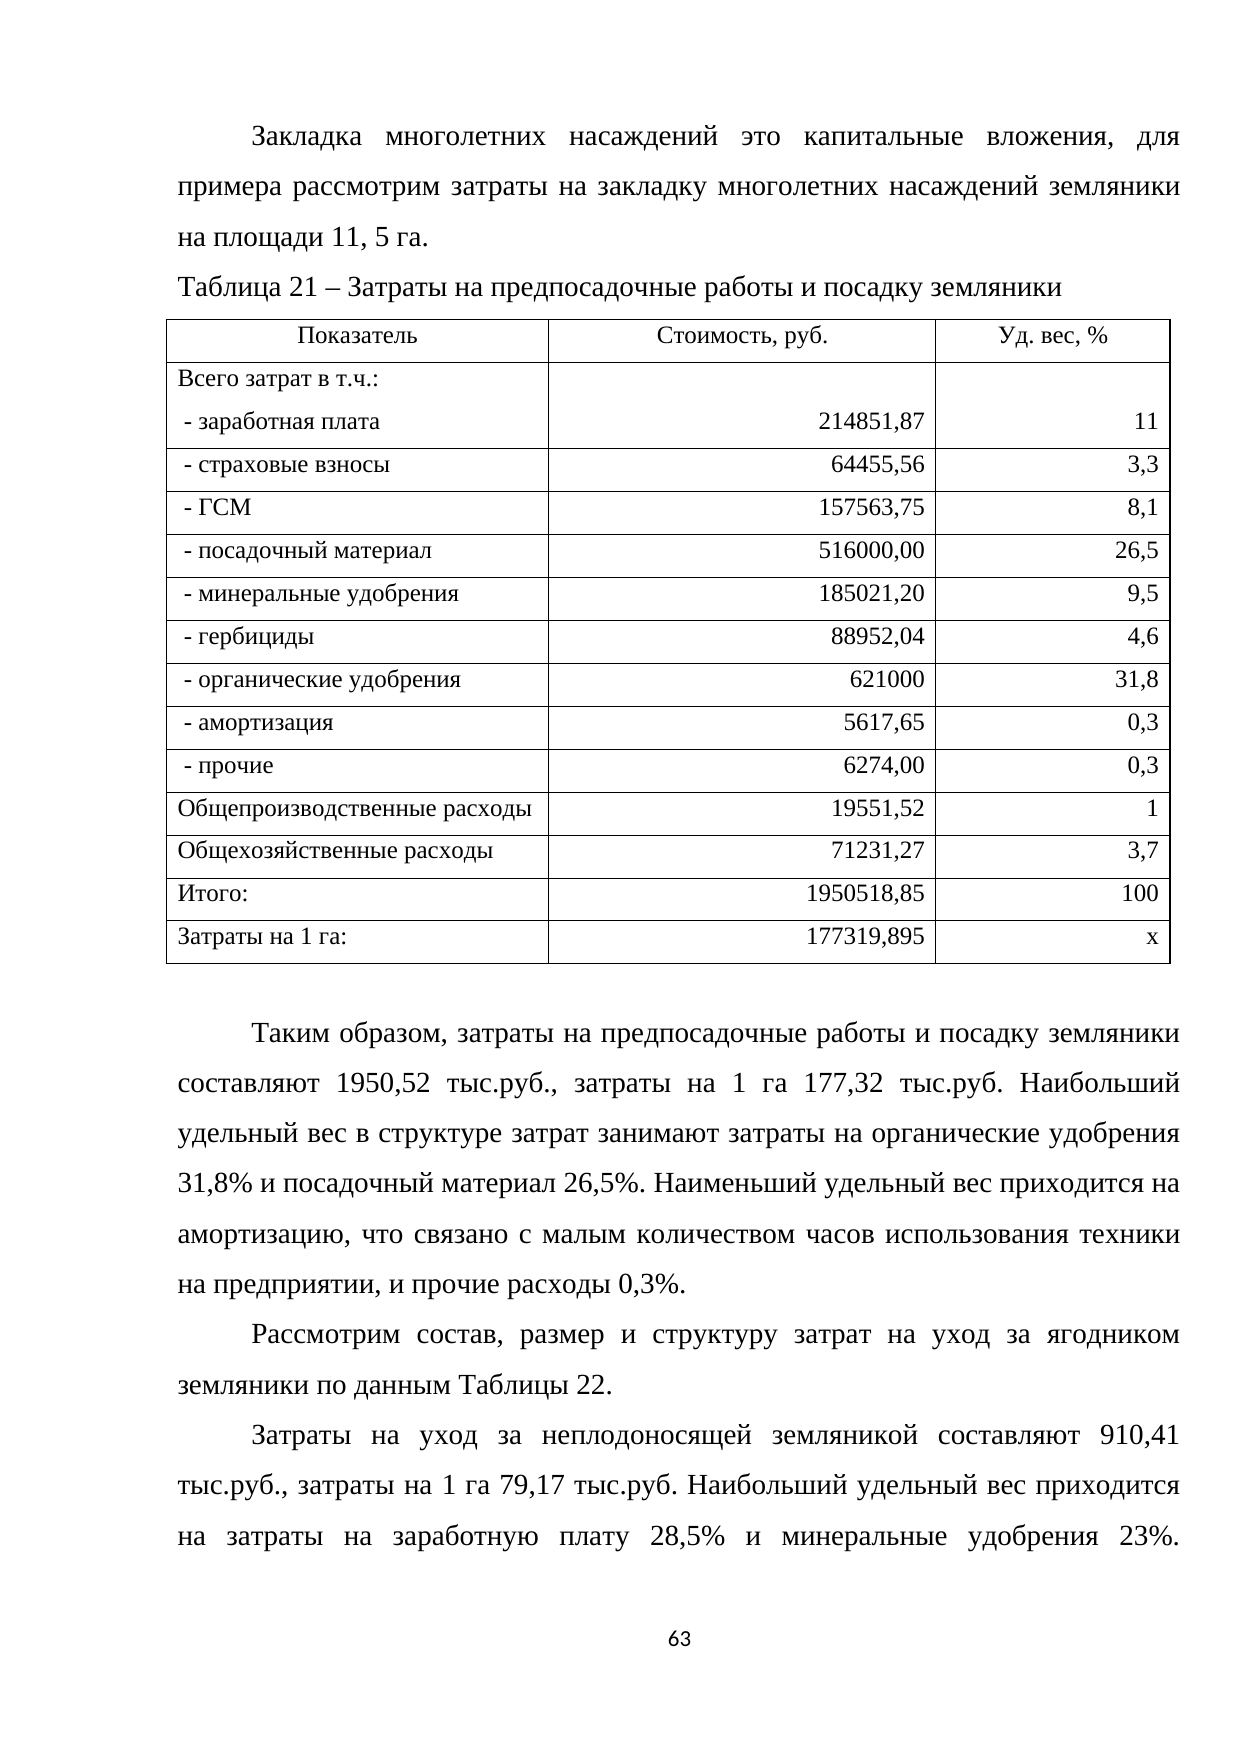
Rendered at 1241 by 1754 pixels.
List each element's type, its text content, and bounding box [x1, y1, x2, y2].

text Таким образом, затраты на предпосадочные работы и посадку земляники составляют 1950,52 тыс.руб., затраты на 1 га 177,32 тыс.руб. Наибольший удельный вес в структуре затрат занимают затраты на органические удобрения 31,8% и посадочный материал 26,5%. Наименьший удельный вес приходится на амортизацию, что связано с малым количеством часов использования техники на предприятии, и прочие расходы 0,3%. [177, 1015, 1181, 1300]
table_cell 1 [936, 793, 1169, 834]
table_cell Итого: [167, 879, 548, 920]
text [177, 1417, 1181, 1551]
table_cell 3,3 [936, 449, 1169, 491]
text Таблица 21 – Затраты на предпосадочные работы и посадку земляники [177, 269, 1181, 303]
table_cell 0,3 [936, 750, 1169, 792]
table_cell - амортизация [167, 707, 548, 749]
table_cell 3,7 [936, 836, 1169, 877]
table_cell 621000 [549, 664, 935, 706]
table_cell - ГСМ [167, 492, 548, 534]
table_cell - органические удобрения [167, 664, 548, 706]
table_cell Общехозяйственные расходы [167, 836, 548, 877]
table_cell 214851,87 [549, 363, 935, 448]
table_cell 177319,895 [549, 921, 935, 963]
table_cell 185021,20 [549, 578, 935, 620]
table_cell Всего затрат в т.ч.: - заработная плата [167, 363, 548, 448]
table_cell 5617,65 [549, 707, 935, 749]
table_cell 6274,00 [549, 750, 935, 792]
table_cell х [936, 921, 1169, 963]
table_cell 516000,00 [549, 535, 935, 577]
table_cell 8,1 [936, 492, 1169, 534]
table_cell 88952,04 [549, 621, 935, 663]
table_header Показатель [167, 320, 548, 362]
table_cell - минеральные удобрения [167, 578, 548, 620]
table_header Уд. вес, % [936, 320, 1169, 362]
table_cell Затраты на 1 га: [167, 921, 548, 963]
table_cell 100 [936, 879, 1169, 920]
table_cell 64455,56 [549, 449, 935, 491]
table_cell Общепроизводственные расходы [167, 793, 548, 834]
table_cell - прочие [167, 750, 548, 792]
table_cell 26,5 [936, 535, 1169, 577]
table_cell 31,8 [936, 664, 1169, 706]
table_cell - гербициды [167, 621, 548, 663]
text Закладка многолетних насаждений это капитальные вложения, для примера рассмотрим затраты на закладку многолетних насаждений земляники на площади 11, 5 га. [177, 118, 1181, 252]
table_cell 4,6 [936, 621, 1169, 663]
table_cell 11 [936, 363, 1169, 448]
table_cell 157563,75 [549, 492, 935, 534]
table_cell 1950518,85 [549, 879, 935, 920]
table_cell - посадочный материал [167, 535, 548, 577]
table_cell 9,5 [936, 578, 1169, 620]
table_cell - страховые взносы [167, 449, 548, 491]
text Рассмотрим состав, размер и структуру затрат на уход за ягодником земляники по данным Таблицы 22. [177, 1317, 1181, 1400]
table_cell 71231,27 [549, 836, 935, 877]
table_cell 19551,52 [549, 793, 935, 834]
table_cell 0,3 [936, 707, 1169, 749]
table_header Стоимость, руб. [549, 320, 935, 362]
